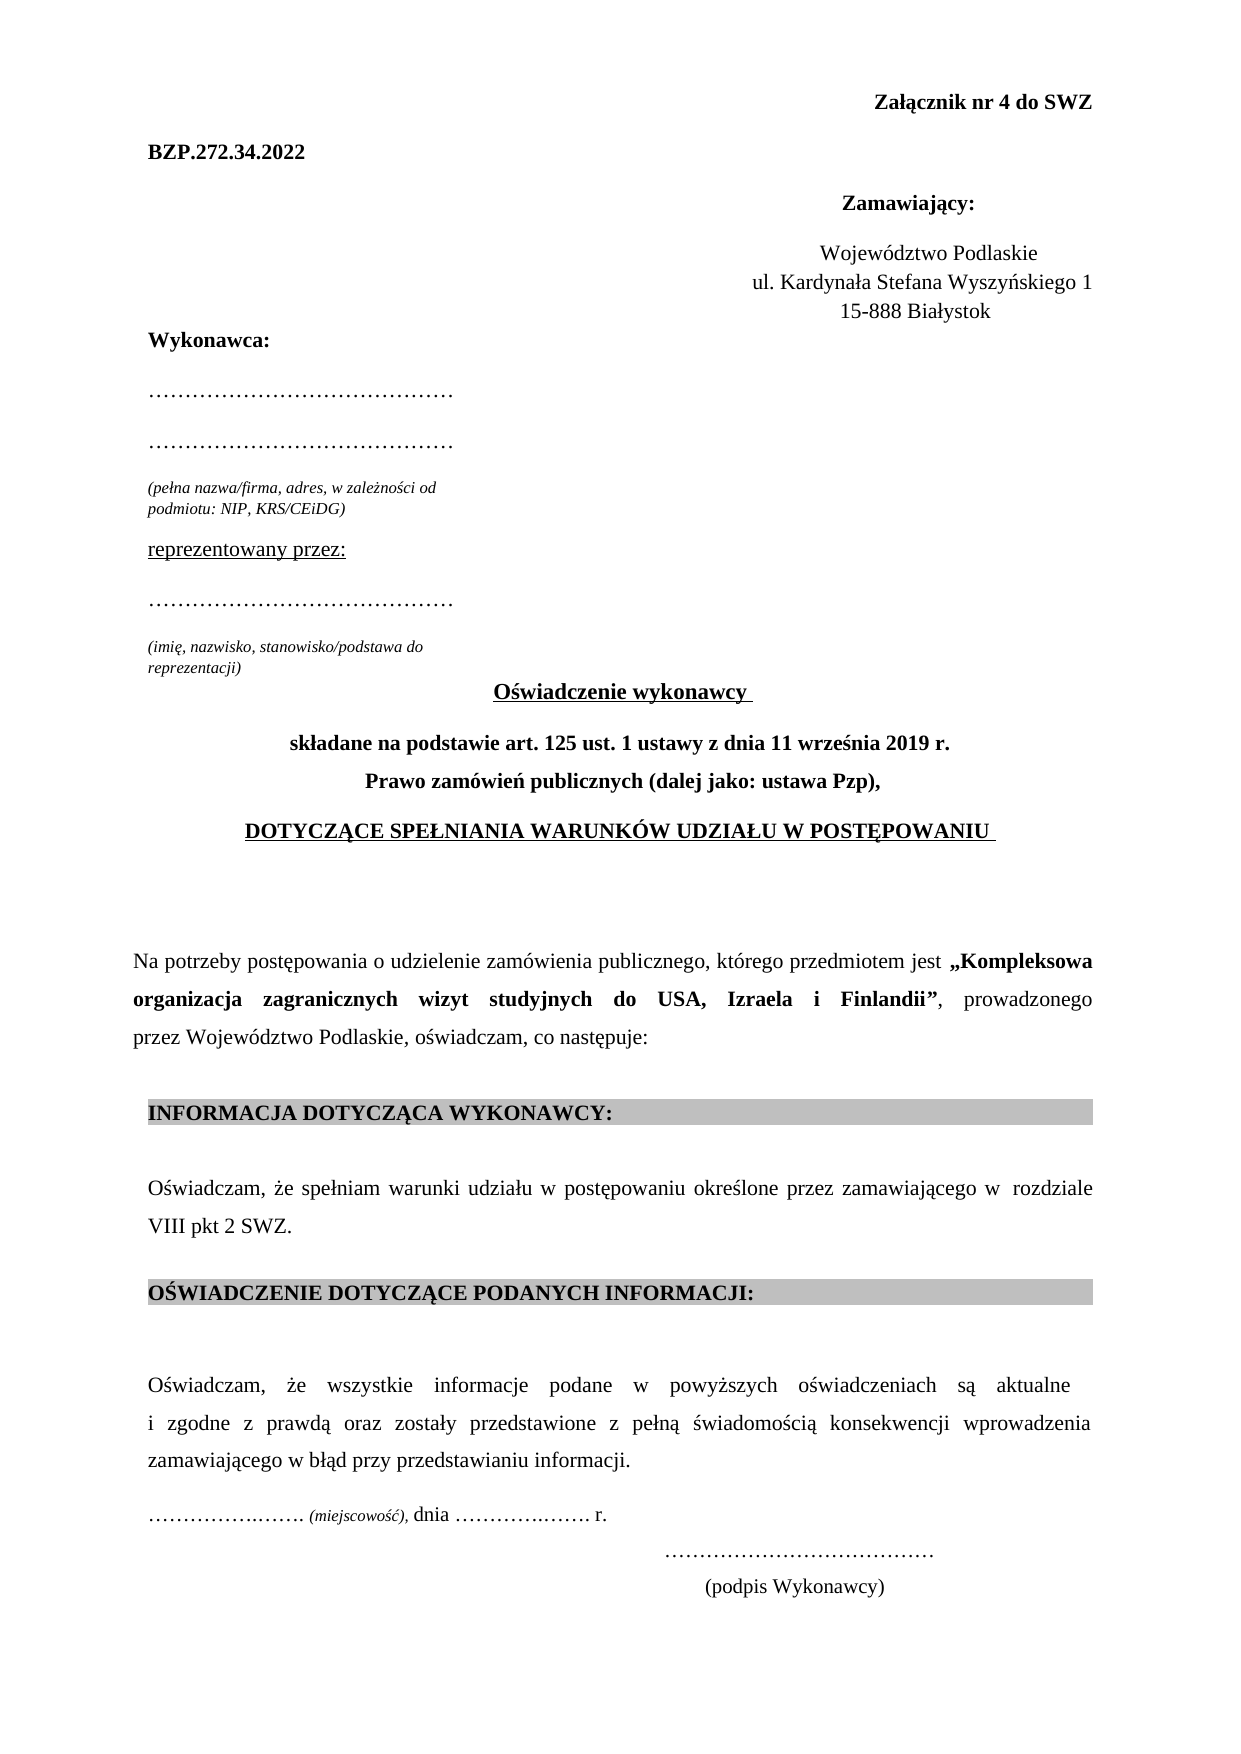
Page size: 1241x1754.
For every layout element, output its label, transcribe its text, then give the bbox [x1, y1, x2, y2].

text …………….……. (miejscowość), dnia ………….……. r. [148, 1502, 1093, 1526]
text Prawo zamówień publicznych (dalej jako: ustawa Pzp), [148, 768, 1093, 793]
text ………………………………… [148, 1538, 1093, 1562]
text …………………………………… [148, 586, 472, 612]
text Wykonawca: [148, 327, 1093, 352]
subtitle Na potrzeby postępowania o udzielenie zamówienia publicznego, którego przedmiotem jest „Kompleksowa organizacja zagranicznych wizyt studyjnych do USA, Izraela i Finlandii”, prowadzonego przez Województwo Podlaskie, oświadczam, co następuje: [133, 948, 1093, 1049]
text OŚWIADCZENIE DOTYCZĄCE PODANYCH INFORMACJI: [148, 1279, 1093, 1305]
text INFORMACJA DOTYCZĄCA WYKONAWCY: [148, 1099, 1093, 1125]
text Oświadczam, że spełniam warunki udziału w postępowaniu określone przez zamawiającego w rozdziale VIII pkt 2 SWZ. [148, 1175, 1093, 1238]
text Załącznik nr 4 do SWZ [694, 89, 1093, 114]
text ul. Kardynała Stefana Wyszyńskiego 1 [148, 269, 1093, 294]
text ………………………………………………………………………… [148, 377, 472, 453]
text Województwo Podlaskie [516, 240, 1093, 265]
text Oświadczenie wykonawcy [148, 678, 1093, 704]
text reprezentowany przez: [148, 536, 1093, 561]
text 15-888 Białystok [148, 298, 1093, 323]
text składane na podstawie art. 125 ust. 1 ustawy z dnia 11 września 2019 r. [148, 730, 1093, 755]
text (imię, nazwisko, stanowisko/podstawa do reprezentacji) [148, 637, 472, 677]
text DOTYCZĄCE SPEŁNIANIA WARUNKÓW UDZIAŁU W POSTĘPOWANIU [148, 818, 1093, 885]
text Zamawiający: [842, 189, 1093, 215]
text (pełna nazwa/firma, adres, w zależności od podmiotu: NIP, KRS/CEiDG) [148, 478, 472, 518]
text Oświadczam, że wszystkie informacje podane w powyższych oświadczeniach są aktualne i zgodne z prawdą oraz zostały przedstawione z pełną świadomością konsekwencji wprowadzenia zamawiającego w błąd przy przedstawianiu informacji. [148, 1372, 1093, 1473]
text (podpis Wykonawcy) [148, 1574, 1093, 1598]
text BZP.272.34.2022 [148, 139, 1093, 164]
